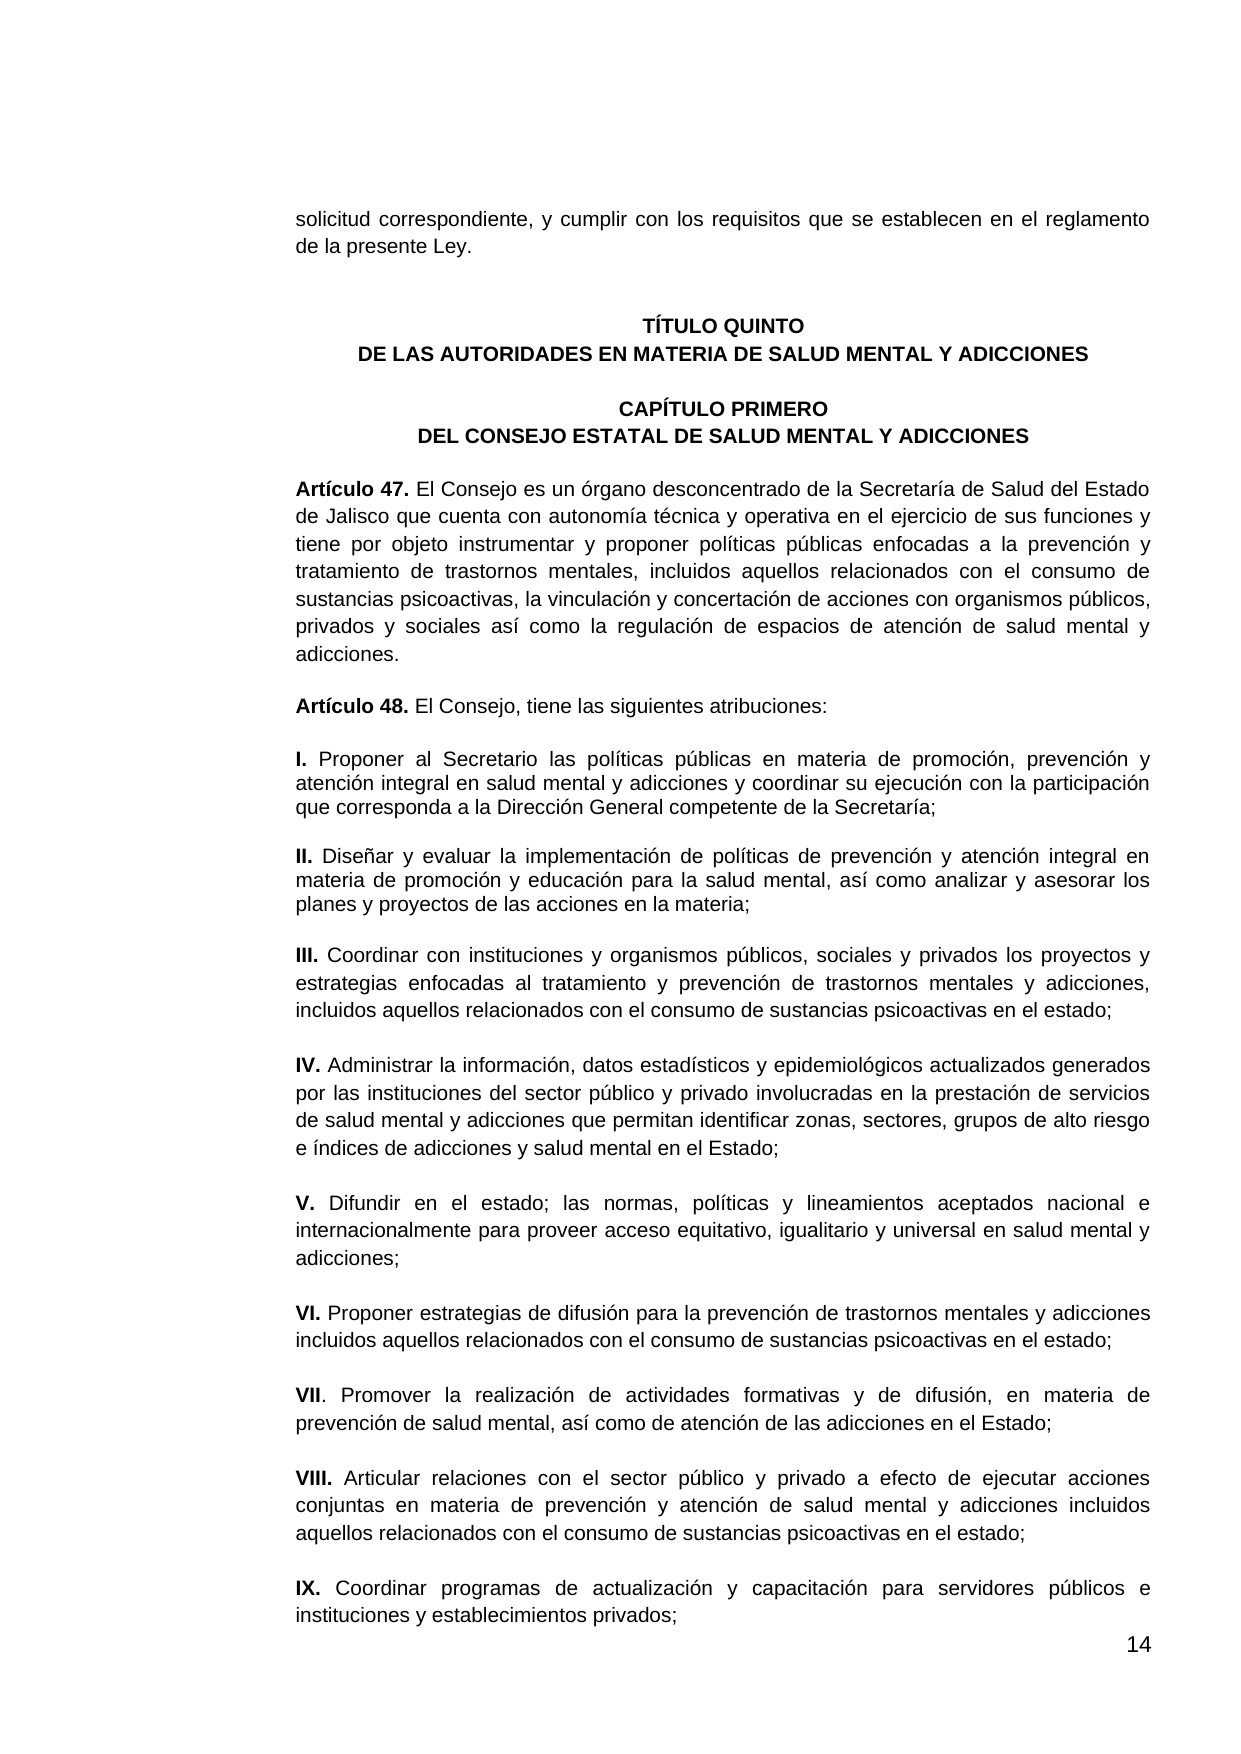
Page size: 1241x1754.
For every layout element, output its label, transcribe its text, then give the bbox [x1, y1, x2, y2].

text IV. Administrar la información, datos estadísticos y epidemiológicos actualizados generados por las instituciones del sector público y privado involucradas en la prestación de servicios de salud mental y adicciones que permitan identificar zonas, sectores, grupos de alto riesgo e índices de adicciones y salud mental en el Estado; [295, 1053, 1152, 1159]
text V. Difundir en el estado; las normas, políticas y lineamientos aceptados nacional e internacionalmente para proveer acceso equitativo, igualitario y universal en salud mental y adicciones; [295, 1191, 1152, 1269]
text I. Proponer al Secretario las políticas públicas en materia de promoción, prevención y atención integral en salud mental y adicciones y coordinar su ejecución con la participación que corresponda a la Dirección General competente de la Secretaría; [295, 747, 1152, 819]
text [295, 207, 1152, 258]
text VI. Proponer estrategias de difusión para la prevención de trastornos mentales y adicciones incluidos aquellos relacionados con el consumo de sustancias psicoactivas en el estado; [295, 1301, 1152, 1352]
text VII. Promover la realización de actividades formativas y de difusión, en materia de prevención de salud mental, así como de atención de las adicciones en el Estado; [295, 1383, 1152, 1434]
text CAPÍTULO PRIMERO [295, 397, 1152, 421]
text Artículo 47. El Consejo es un órgano desconcentrado de la Secretaría de Salud del Estado de Jalisco que cuenta con autonomía técnica y operativa en el ejercicio de sus funciones y tiene por objeto instrumentar y proponer políticas públicas enfocadas a la prevención y tratamiento de trastornos mentales, incluidos aquellos relacionados con el consumo de sustancias psicoactivas, la vinculación y concertación de acciones con organismos públicos, privados y sociales así como la regulación de espacios de atención de salud mental y adicciones. [295, 477, 1152, 666]
text DE LAS AUTORIDADES EN MATERIA DE SALUD MENTAL Y ADICCIONES [295, 342, 1152, 366]
text II. Diseñar y evaluar la implementación de políticas de prevención y atención integral en materia de promoción y educación para la salud mental, así como analizar y asesorar los planes y proyectos de las acciones en la materia; [295, 844, 1152, 916]
text TÍTULO QUINTO [295, 314, 1152, 338]
text Artículo 48. El Consejo, tiene las siguientes atribuciones: [295, 694, 1152, 718]
text VIII. Articular relaciones con el sector público y privado a efecto de ejecutar acciones conjuntas en materia de prevención y atención de salud mental y adicciones incluidos aquellos relacionados con el consumo de sustancias psicoactivas en el estado; [295, 1466, 1152, 1544]
text IX. Coordinar programas de actualización y capacitación para servidores públicos e instituciones y establecimientos privados; [295, 1576, 1152, 1627]
text DEL CONSEJO ESTATAL DE SALUD MENTAL Y ADICCIONES [295, 424, 1152, 448]
text III. Coordinar con instituciones y organismos públicos, sociales y privados los proyectos y estrategias enfocadas al tratamiento y prevención de trastornos mentales y adicciones, incluidos aquellos relacionados con el consumo de sustancias psicoactivas en el estado; [295, 943, 1152, 1022]
